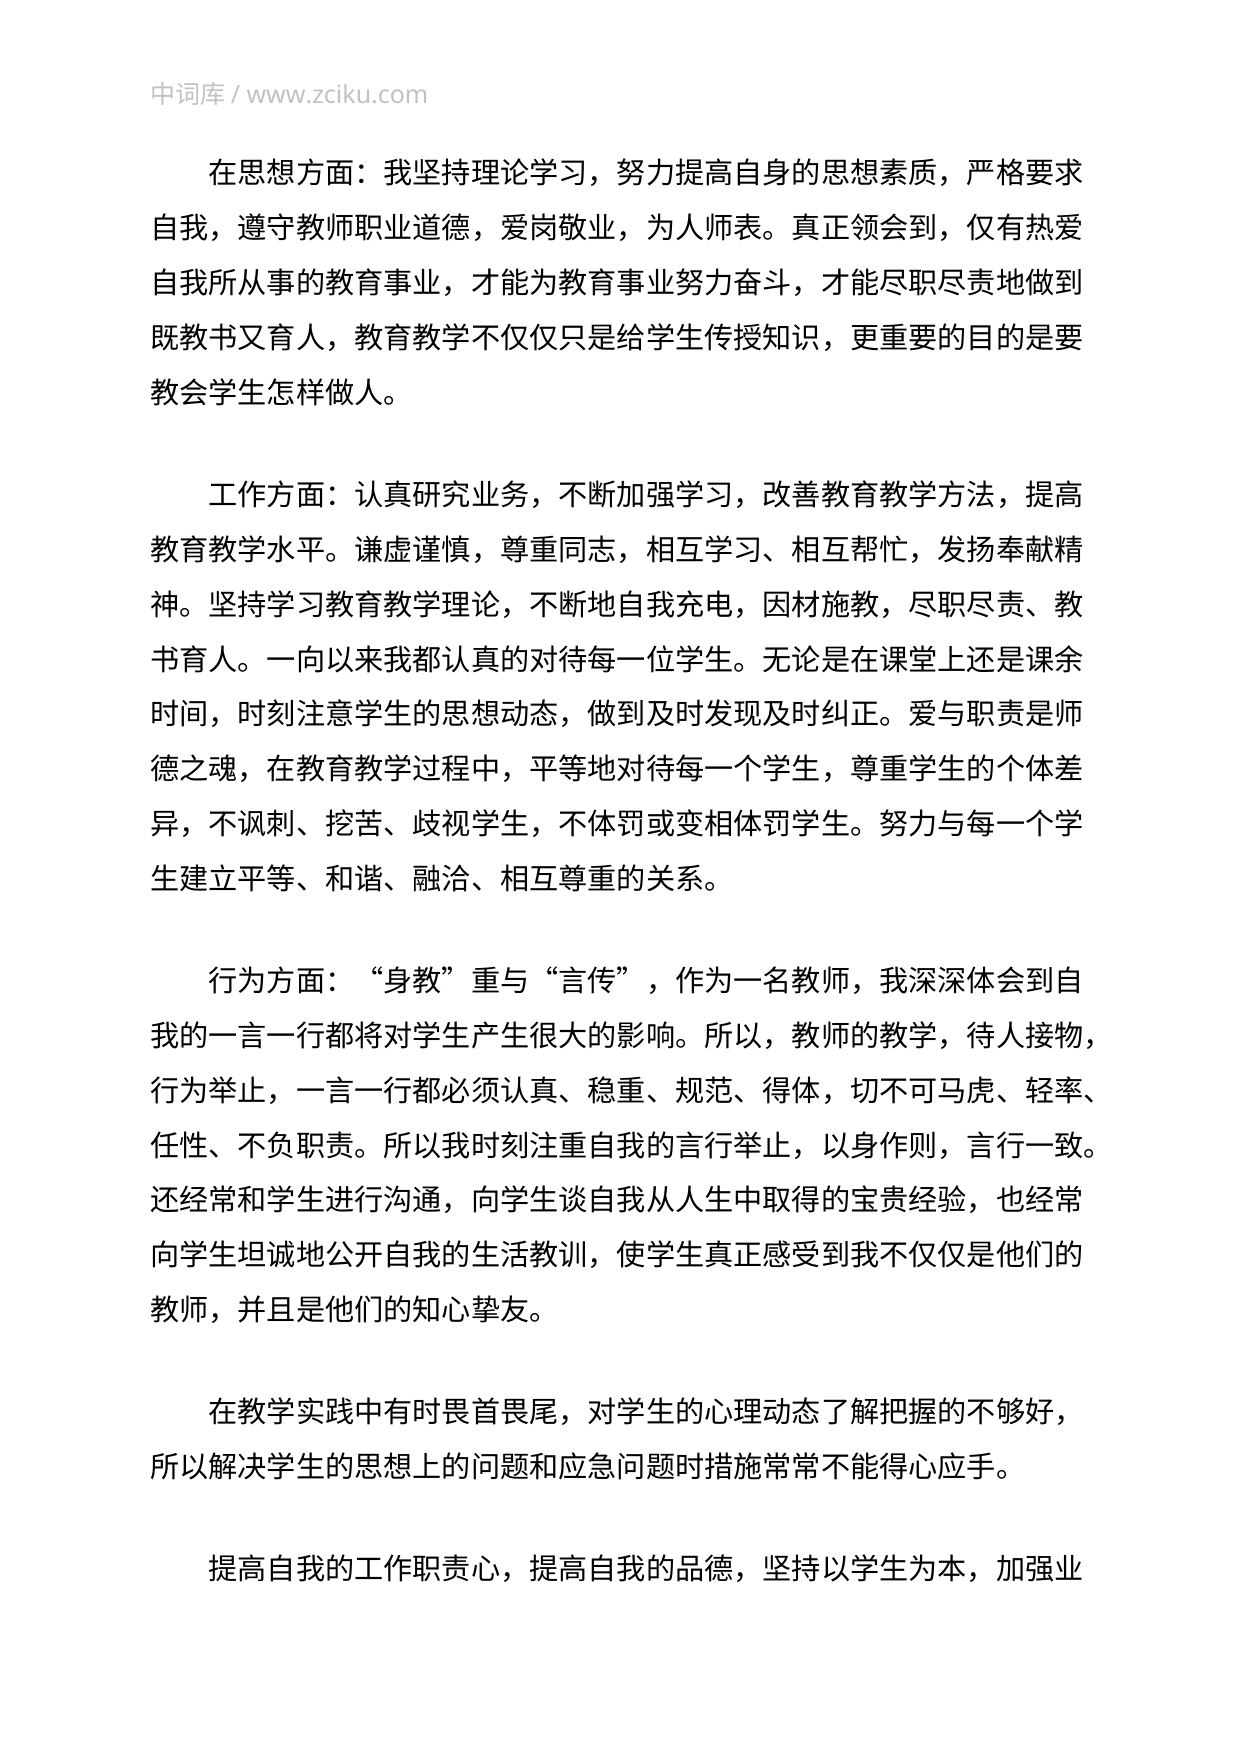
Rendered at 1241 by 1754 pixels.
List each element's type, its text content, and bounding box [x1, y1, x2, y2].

text 工作方面：认真研究业务，不断加强学习，改善教育教学方法，提高教育教学水平。谦虚谨慎，尊重同志，相互学习、相互帮忙，发扬奉献精神。坚持学习教育教学理论，不断地自我充电，因材施教，尽职尽责、教书育人。一向以来我都认真的对待每一位学生。无论是在课堂上还是课余时间，时刻注意学生的思想动态，做到及时发现及时纠正。爱与职责是师德之魂，在教育教学过程中，平等地对待每一个学生，尊重学生的个体差异，不讽刺、挖苦、歧视学生，不体罚或变相体罚学生。努力与每一个学生建立平等、和谐、融洽、相互尊重的关系。 [150, 471, 1090, 898]
text 在思想方面：我坚持理论学习，努力提高自身的思想素质，严格要求自我，遵守教师职业道德，爱岗敬业，为人师表。真正领会到，仅有热爱自我所从事的教育事业，才能为教育事业努力奋斗，才能尽职尽责地做到既教书又育人，教育教学不仅仅只是给学生传授知识，更重要的目的是要教会学生怎样做人。 [150, 150, 1090, 412]
text 行为方面：“身教”重与“言传”，作为一名教师，我深深体会到自我的一言一行都将对学生产生很大的影响。所以，教师的教学，待人接物，行为举止，一言一行都必须认真、稳重、规范、得体，切不可马虎、轻率、任性、不负职责。所以我时刻注重自我的言行举止，以身作则，言行一致。还经常和学生进行沟通，向学生谈自我从人生中取得的宝贵经验，也经常向学生坦诚地公开自我的生活教训，使学生真正感受到我不仅仅是他们的教师，并且是他们的知心挚友。 [150, 957, 1090, 1329]
text 在教学实践中有时畏首畏尾，对学生的心理动态了解把握的不够好，所以解决学生的思想上的问题和应急问题时措施常常不能得心应手。 [150, 1388, 1090, 1486]
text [150, 1545, 1090, 1587]
